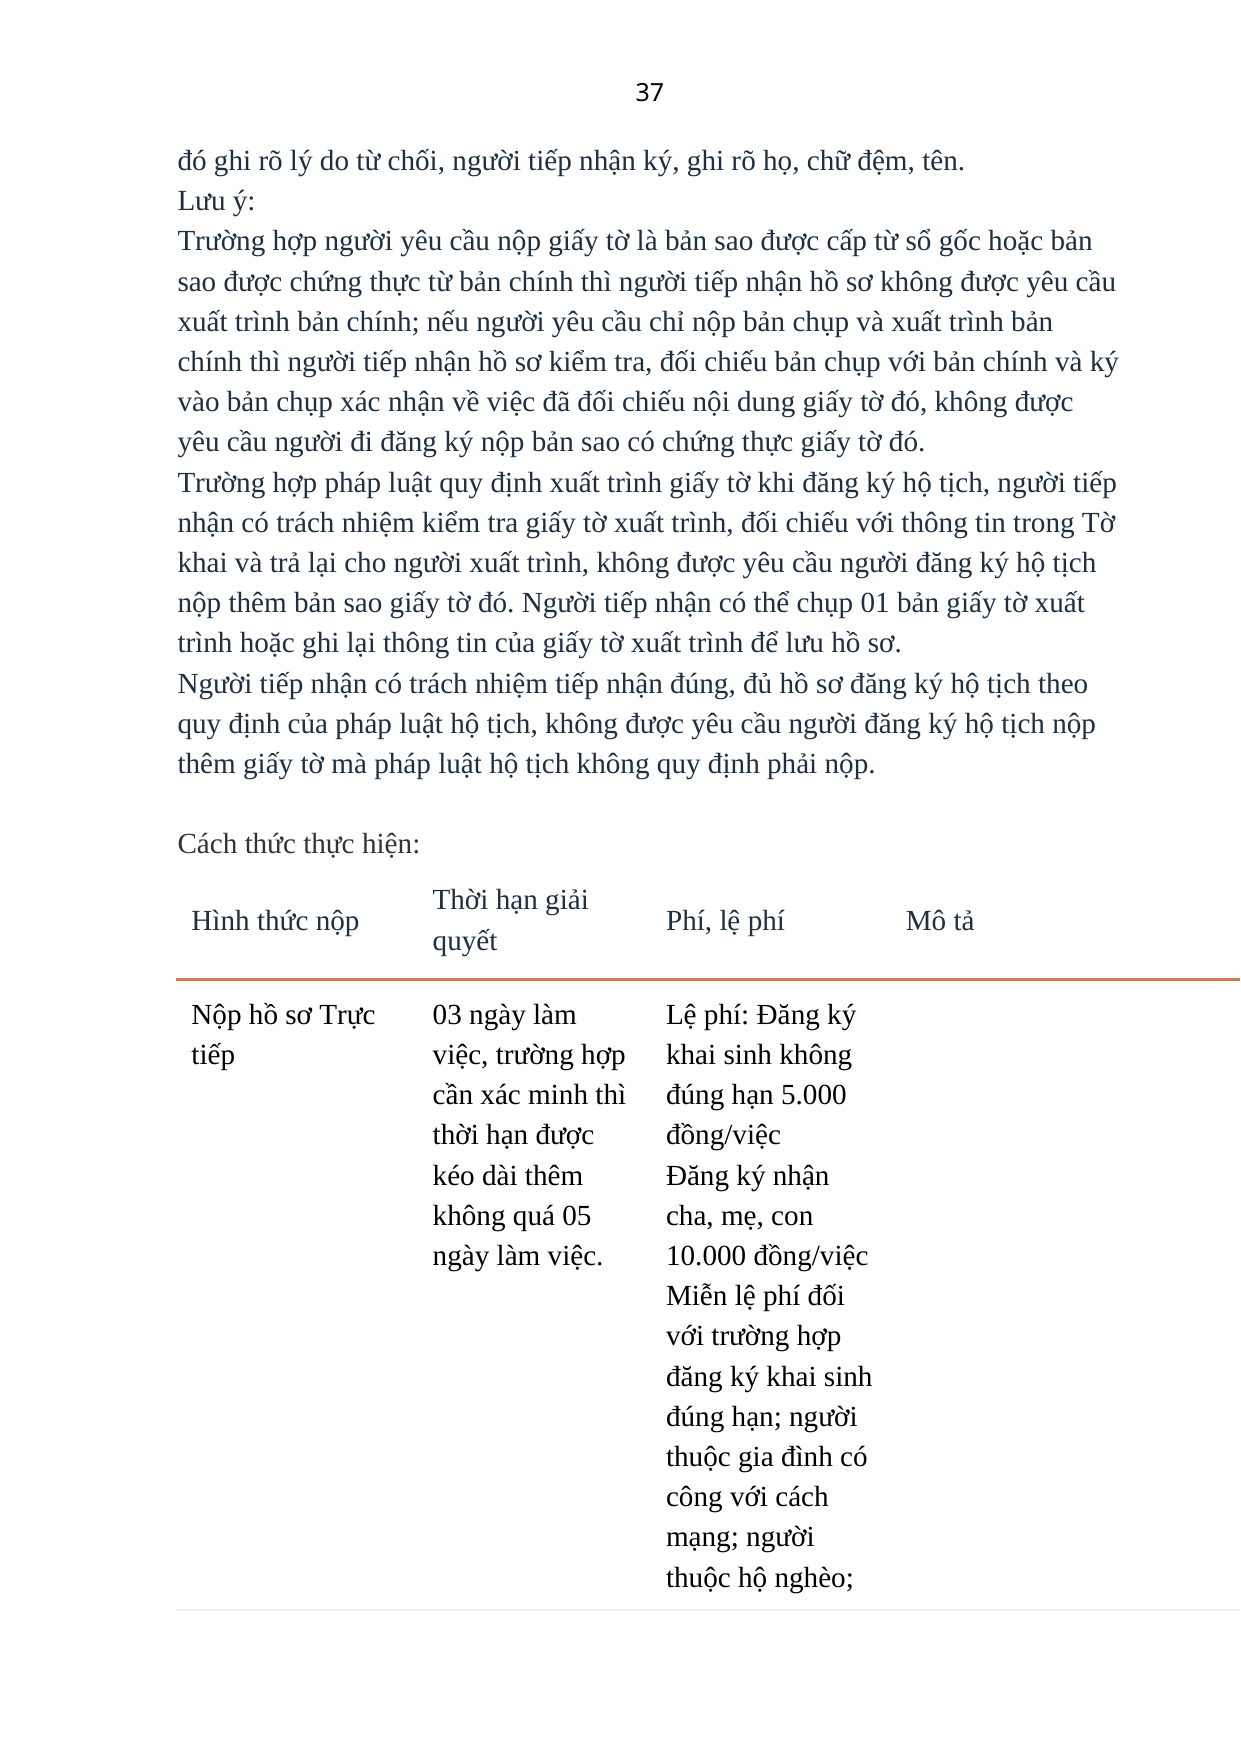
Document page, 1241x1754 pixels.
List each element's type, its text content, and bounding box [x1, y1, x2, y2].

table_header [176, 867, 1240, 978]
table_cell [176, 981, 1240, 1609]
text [177, 143, 1122, 780]
text Cách thức thực hiện: [177, 827, 1122, 860]
